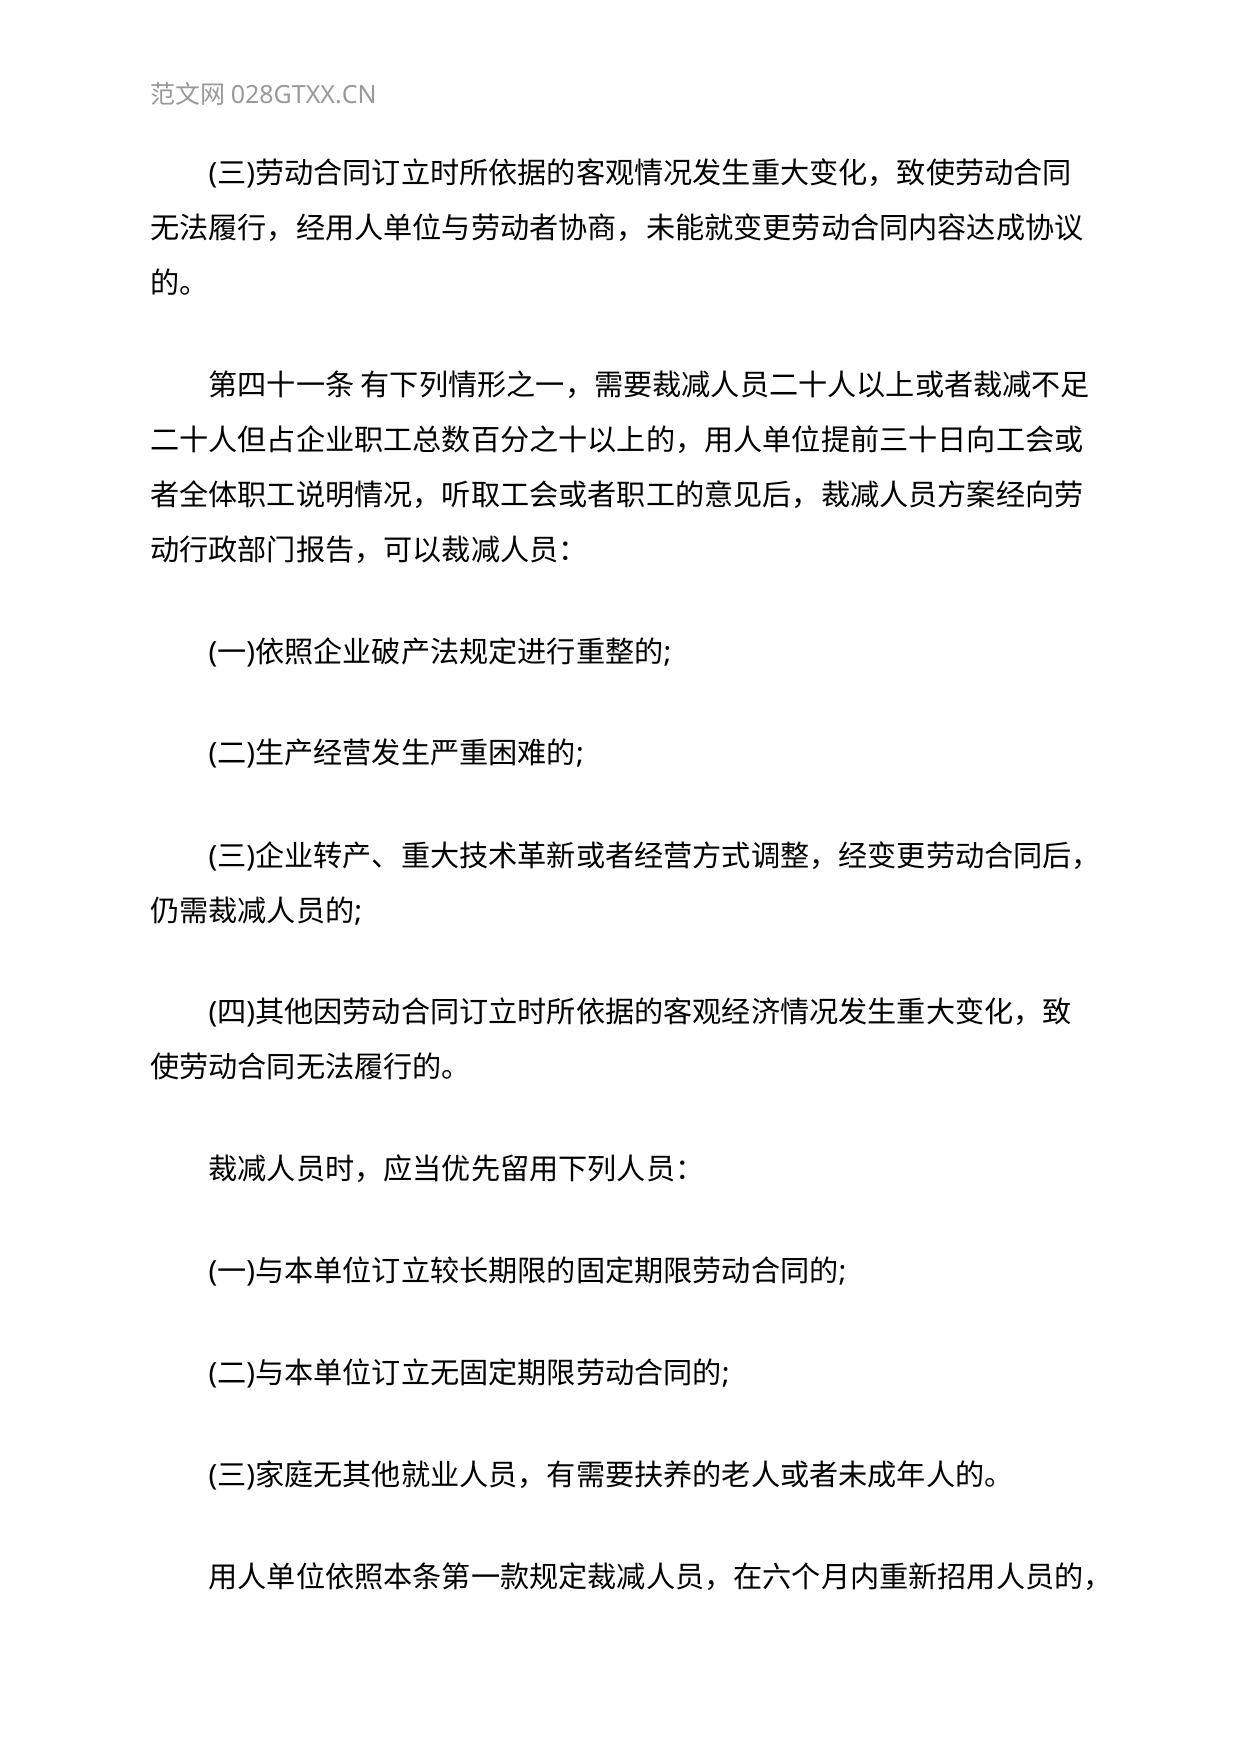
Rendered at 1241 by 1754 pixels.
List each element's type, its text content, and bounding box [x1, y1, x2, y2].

text (二)与本单位订立无固定期限劳动合同的; [150, 1349, 1090, 1392]
text (一)与本单位订立较长期限的固定期限劳动合同的; [150, 1248, 1090, 1290]
text (一)依照企业破产法规定进行重整的; [150, 628, 1090, 671]
text (三)家庭无其他就业人员，有需要扶养的老人或者未成年人的。 [150, 1452, 1090, 1494]
text (四)其他因劳动合同订立时所依据的客观经济情况发生重大变化，致使劳动合同无法履行的。 [150, 989, 1090, 1086]
text (三)企业转产、重大技术革新或者经营方式调整，经变更劳动合同后，仍需裁减人员的; [150, 832, 1090, 929]
text (三)劳动合同订立时所依据的客观情况发生重大变化，致使劳动合同无法履行，经用人单位与劳动者协商，未能就变更劳动合同内容达成协议的。 [150, 150, 1090, 302]
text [150, 1553, 1090, 1596]
text 第四十一条 有下列情形之一，需要裁减人员二十人以上或者裁减不足二十人但占企业职工总数百分之十以上的，用人单位提前三十日向工会或者全体职工说明情况，听取工会或者职工的意见后，裁减人员方案经向劳动行政部门报告，可以裁减人员： [150, 362, 1090, 569]
text 裁减人员时，应当优先留用下列人员： [150, 1146, 1090, 1188]
text (二)生产经营发生严重困难的; [150, 730, 1090, 772]
